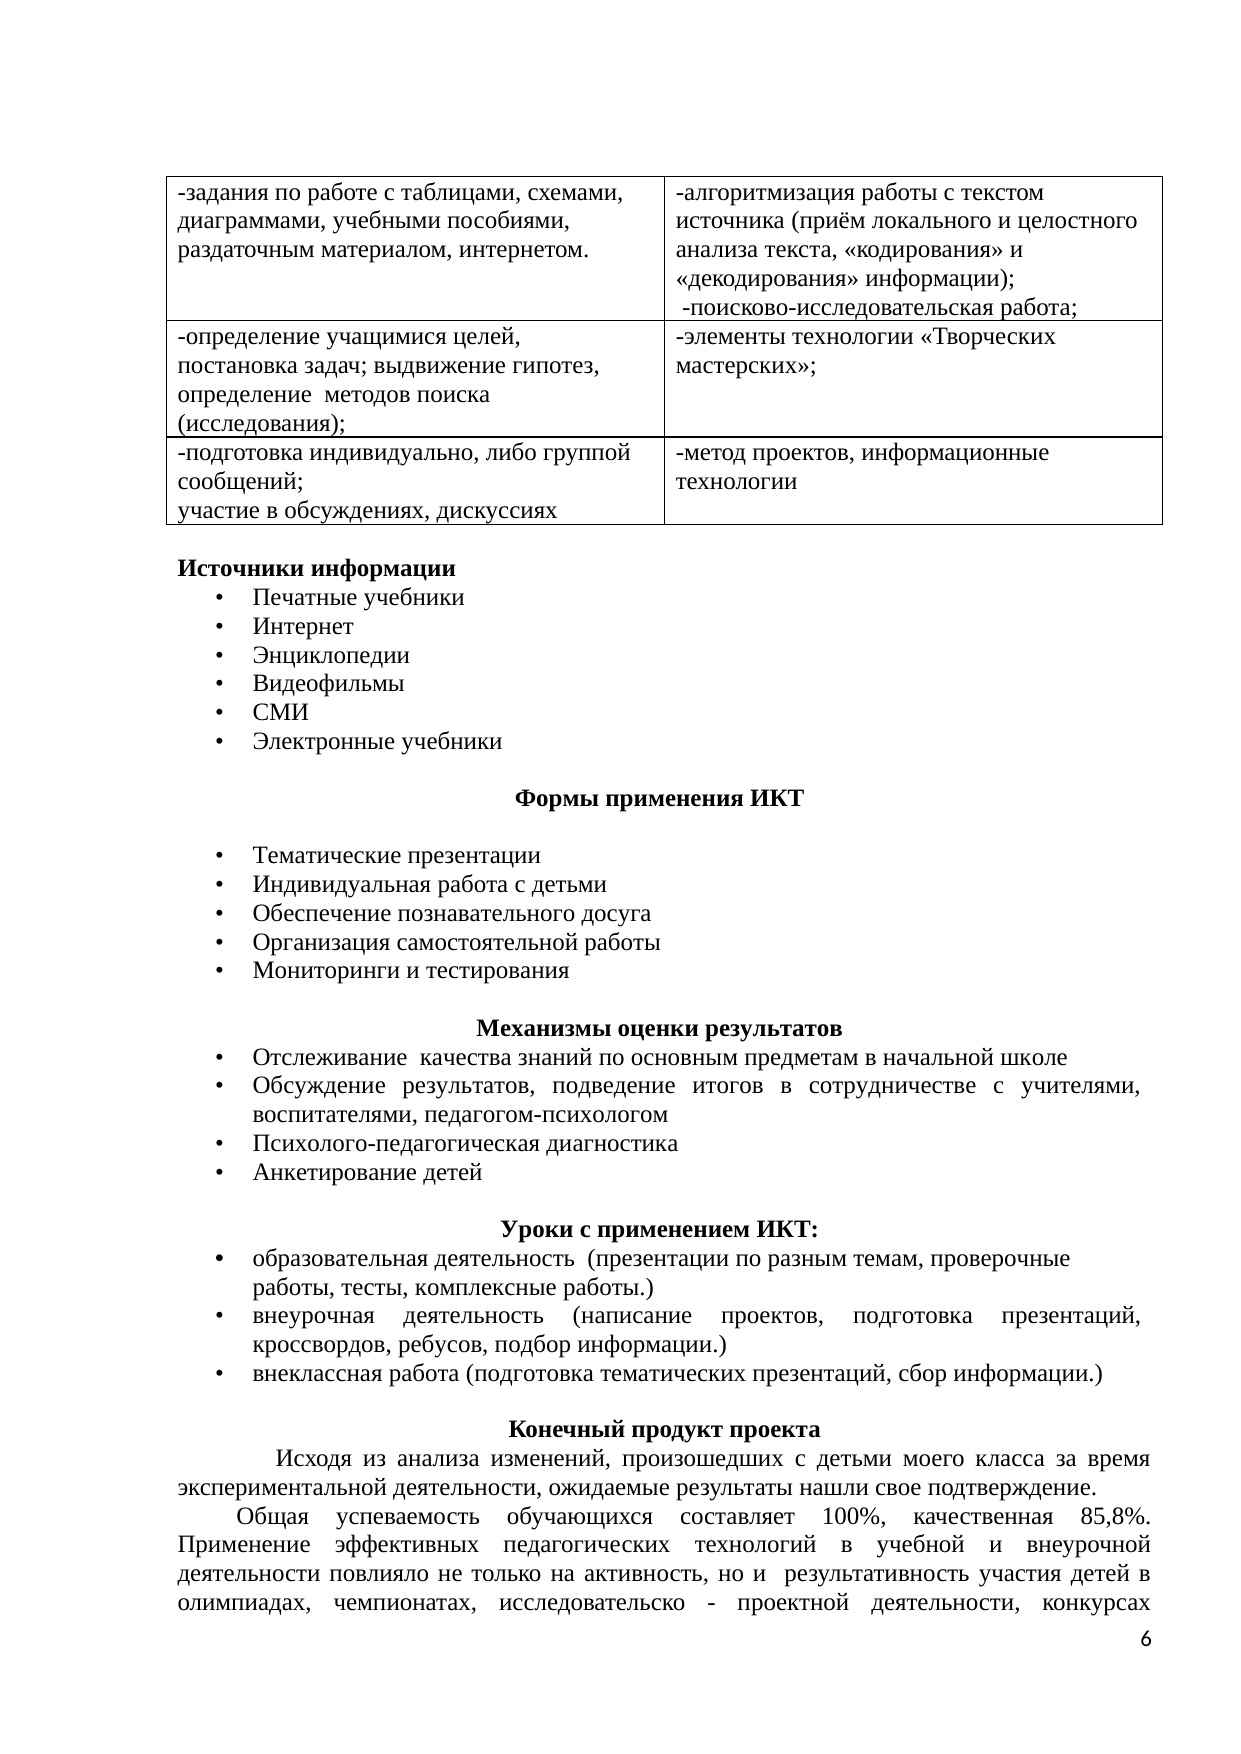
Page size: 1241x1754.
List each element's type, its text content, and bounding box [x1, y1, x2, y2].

list Печатные учебники [215, 582, 1142, 611]
list Индивидуальная работа с детьми [215, 869, 1142, 898]
list образовательная деятельность (презентации по разным темам, проверочные работы, тесты, комплексные работы.) [215, 1243, 1142, 1300]
text Механизмы оценки результатов [177, 1013, 1142, 1042]
text Формы применения ИКТ [177, 783, 1142, 812]
list Видеофильмы [215, 668, 1142, 697]
list Обеспечение познавательного досуга [215, 898, 1142, 927]
list Обсуждение результатов, подведение итогов в сотрудничестве с учителями, воспитателями, педагогом-психологом [215, 1070, 1142, 1128]
text Уроки с применением ИКТ: [177, 1214, 1142, 1243]
table_header -задания по работе с таблицами, схемами, диаграммами, учебными пособиями, раздаточным материалом, интернетом. [167, 177, 664, 320]
table_header -алгоритмизация работы с текстом источника (приём локального и целостного анализа текста, «кодирования» и «декодирования» информации); -поисково-исследовательская работа; [665, 177, 1162, 320]
list Тематические презентации [215, 840, 1142, 869]
list внеклассная работа (подготовка тематических презентаций, сбор информации.) [215, 1358, 1142, 1387]
table_cell -метод проектов, информационные технологии [665, 438, 1162, 524]
list Психолого-педагогическая диагностика [215, 1128, 1142, 1157]
text Исходя из анализа изменений, произошедших с детьми моего класса за время экспериментальной деятельности, ожидаемые результаты нашли свое подтверждение. [177, 1443, 1152, 1501]
text Источники информации [177, 553, 1142, 582]
list СМИ [215, 697, 1142, 726]
table_cell -подготовка индивидуально, либо группой сообщений; участие в обсуждениях, дискуссиях [167, 438, 664, 524]
text Конечный продукт проекта [177, 1414, 1152, 1443]
list Мониторинги и тестирования [215, 955, 1142, 984]
list внеурочная деятельность (написание проектов, подготовка презентаций, кроссвордов, ребусов, подбор информации.) [215, 1300, 1142, 1358]
list Интернет [215, 611, 1142, 640]
list Электронные учебники [215, 726, 1142, 755]
table_cell -определение учащимися целей, постановка задач; выдвижение гипотез, определение методов поиска (исследования); [167, 321, 664, 436]
list Отслеживание качества знаний по основным предметам в начальной школе [215, 1042, 1142, 1070]
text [177, 1501, 1152, 1616]
list Организация самостоятельной работы [215, 927, 1142, 955]
table_cell -элементы технологии «Творческих мастерских»; [665, 321, 1162, 436]
list Анкетирование детей [215, 1157, 1142, 1185]
list Энциклопедии [215, 640, 1142, 668]
